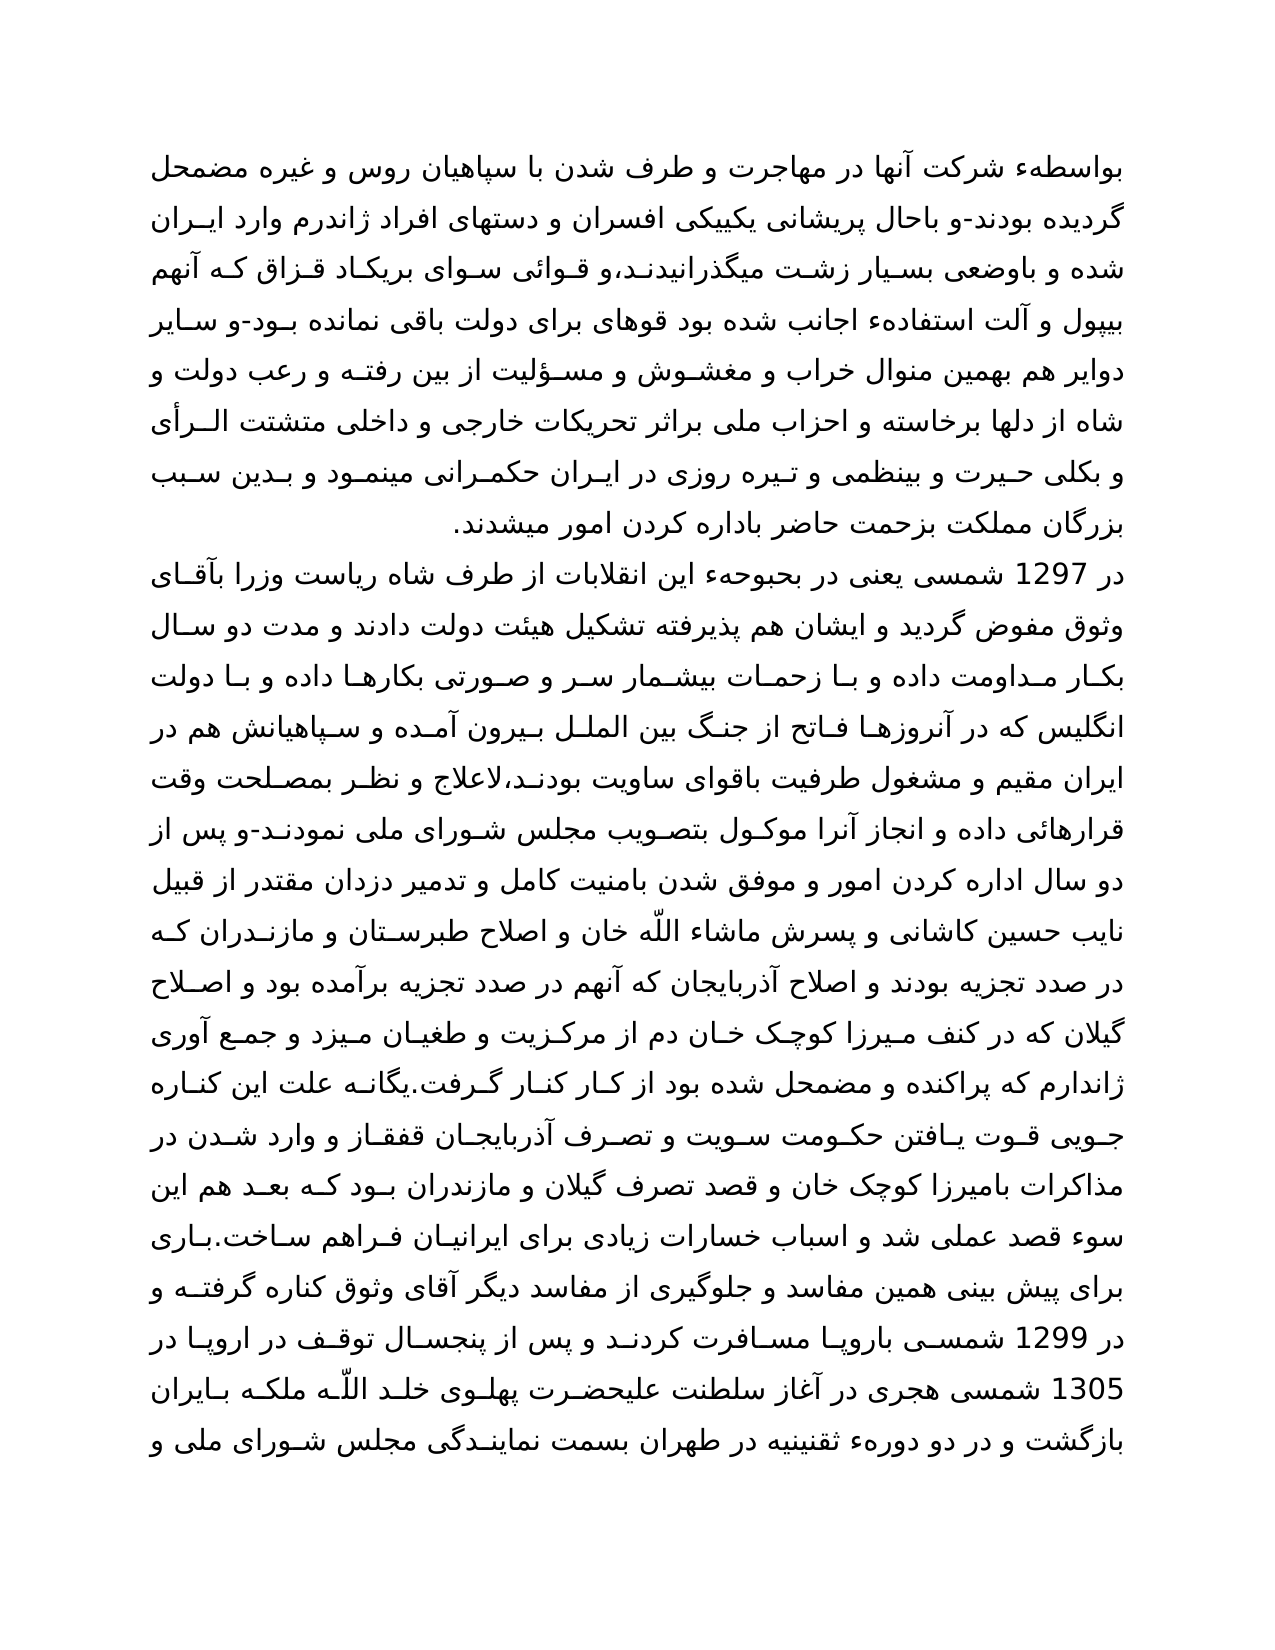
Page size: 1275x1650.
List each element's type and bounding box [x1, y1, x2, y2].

text [150, 150, 1125, 541]
text [150, 557, 1125, 1457]
